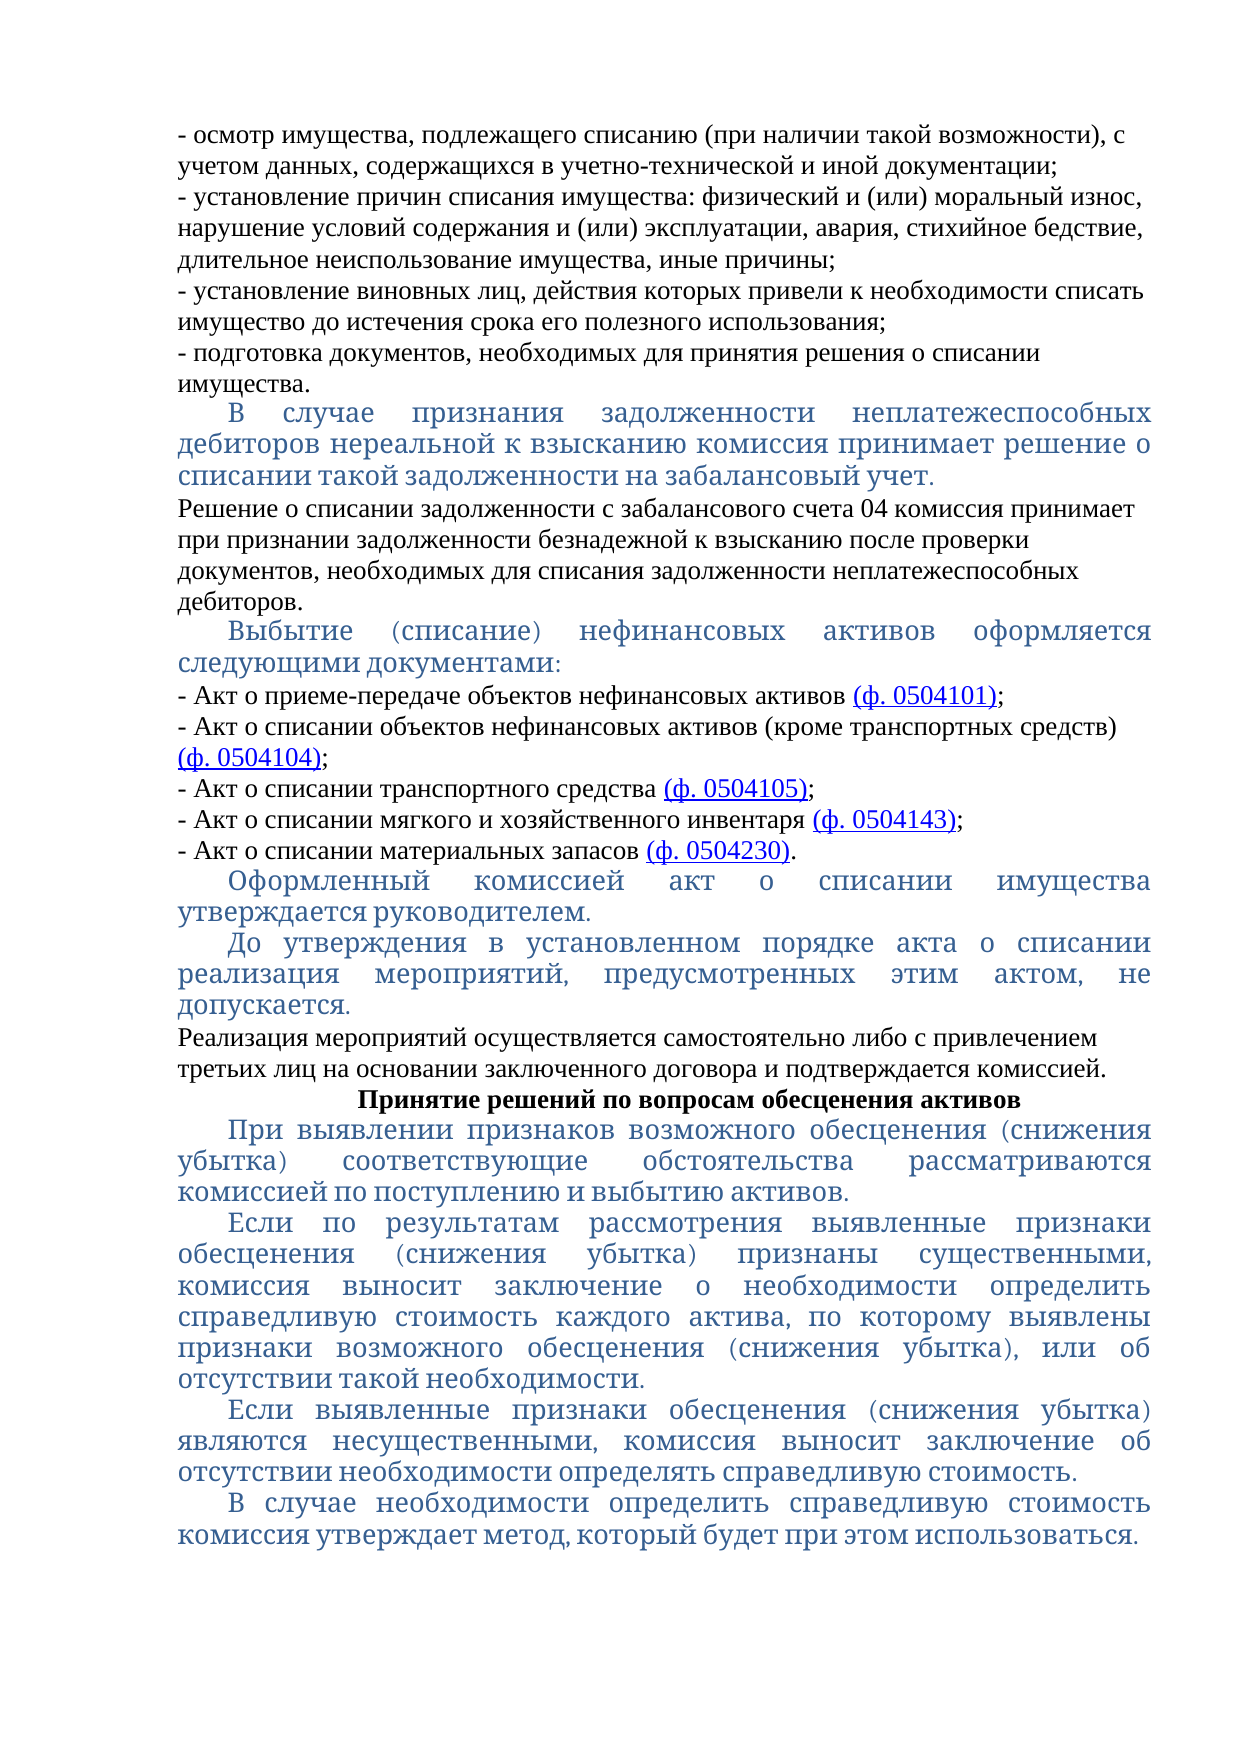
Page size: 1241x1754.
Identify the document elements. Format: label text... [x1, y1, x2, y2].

subtitle Выбытие (списание) нефинансовых активов оформляется следующими документами: [177, 616, 1152, 679]
text - Акт о приеме-передаче объектов нефинансовых активов (ф. 0504101); [177, 679, 1152, 710]
subtitle Принятие решений по вопросам обесценения активов [177, 1084, 1152, 1115]
subtitle При выявлении признаков возможного обесценения (снижения убытка) соответствующие обстоятельства рассматриваются комиссией по поступлению и выбытию активов. [177, 1115, 1152, 1208]
subtitle Если выявленные признаки обесценения (снижения убытка) являются несущественными, комиссия выносит заключение об отсутствии необходимости определять справедливую стоимость. [177, 1395, 1152, 1488]
text - установление виновных лиц, действия которых привели к необходимости списать имущество до истечения срока его полезного использования; [177, 274, 1152, 336]
text - Акт о списании материальных запасов (ф. 0504230). [177, 834, 1152, 866]
text Реализация мероприятий осуществляется самостоятельно либо с привлечением третьих лиц на основании заключенного договора и подтверждается комиссией. [177, 1021, 1152, 1084]
subtitle В случае необходимости определить справедливую стоимость комиссия утверждает метод, который будет при этом использоваться. [177, 1488, 1152, 1551]
text - Акт о списании мягкого и хозяйственного инвентаря (ф. 0504143); [177, 803, 1152, 834]
text - Акт о списании транспортного средства (ф. 0504105); [177, 772, 1152, 803]
subtitle Оформленный комиссией акт о списании имущества утверждается руководителем. [177, 866, 1152, 928]
subtitle До утверждения в установленном порядке акта о списании реализация мероприятий, предусмотренных этим актом, не допускается. [177, 928, 1152, 1021]
text Решение о списании задолженности с забалансового счета 04 комиссия принимает при признании задолженности безнадежной к взысканию после проверки документов, необходимых для списания задолженности неплатежеспособных дебиторов. [177, 492, 1152, 616]
text - подготовка документов, необходимых для принятия решения о списании имущества. [177, 336, 1152, 398]
subtitle Если по результатам рассмотрения выявленные признаки обесценения (снижения убытка) признаны существенными, комиссия выносит заключение о необходимости определить справедливую стоимость каждого актива, по которому выявлены признаки возможного обесценения (снижения убытка), или об отсутствии такой необходимости. [177, 1208, 1152, 1395]
subtitle В случае признания задолженности неплатежеспособных дебиторов нереальной к взысканию комиссия принимает решение о списании такой задолженности на забалансовый учет. [177, 398, 1152, 492]
text - Акт о списании объектов нефинансовых активов (кроме транспортных средств) (ф. 0504104); [177, 710, 1152, 772]
text - осмотр имущества, подлежащего списанию (при наличии такой возможности), с учетом данных, содержащихся в учетно-технической и иной документации; [177, 118, 1152, 180]
text - установление причин списания имущества: физический и (или) моральный износ, нарушение условий содержания и (или) эксплуатации, авария, стихийное бедствие, длительное неиспользование имущества, иные причины; [177, 180, 1152, 274]
